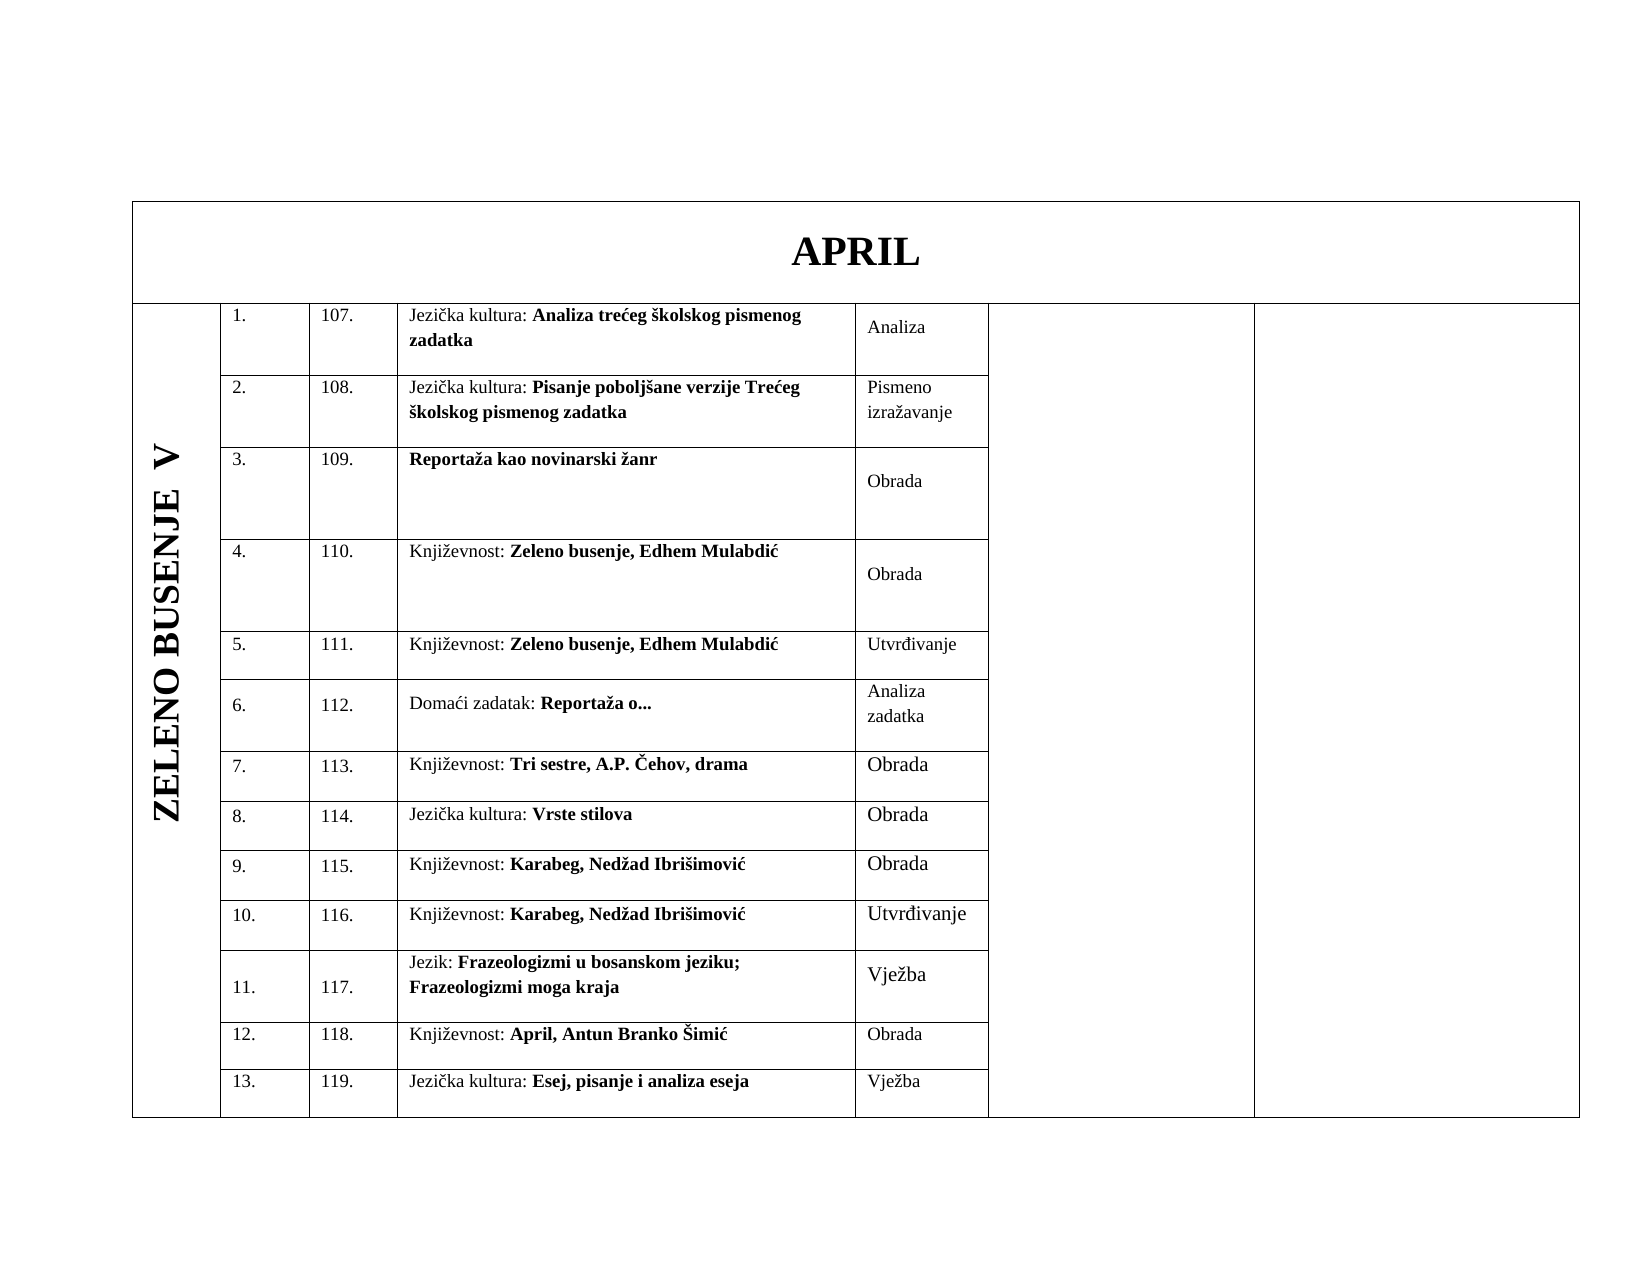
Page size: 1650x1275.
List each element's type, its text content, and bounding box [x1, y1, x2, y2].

table_cell 116. [310, 901, 397, 950]
table_cell Obrada [856, 540, 988, 631]
table_cell 2. [221, 376, 309, 447]
table_cell Utvrđivanje [856, 632, 988, 679]
table_cell 113. [310, 752, 397, 801]
table_header APRIL [133, 202, 1579, 303]
table_cell 7. [221, 752, 309, 801]
table_cell 118. [310, 1023, 397, 1069]
table_cell Obrada [856, 851, 988, 900]
table_cell 111. [310, 632, 397, 679]
table_cell 11. [221, 951, 309, 1022]
table_cell 114. [310, 802, 397, 850]
table_cell 10. [221, 901, 309, 950]
table_cell Vježba [856, 951, 988, 1022]
table_cell Jezička kultura: Pisanje poboljšane verzije Trećeg školskog pismenog zadatka [398, 376, 855, 447]
table_cell 3. [221, 448, 309, 539]
table_cell 5. [221, 632, 309, 679]
table_cell 13. [221, 1070, 309, 1117]
table_cell Književnost: Karabeg, Nedžad Ibrišimović [398, 851, 855, 900]
table_cell Vježba [856, 1070, 988, 1117]
table_cell Književnost: April, Antun Branko Šimić [398, 1023, 855, 1069]
table_cell 1. [221, 304, 309, 375]
table_cell 119. [310, 1070, 397, 1117]
table_cell Jezička kultura: Analiza trećeg školskog pismenog zadatka [398, 304, 855, 375]
table_cell Obrada [856, 1023, 988, 1069]
table_cell 115. [310, 851, 397, 900]
table_cell 112. [310, 680, 397, 751]
table_cell 4. [221, 540, 309, 631]
table_cell Utvrđivanje [856, 901, 988, 950]
table_cell ZELENO BUSENJE V [133, 304, 220, 1117]
table_cell Analiza zadatka [856, 680, 988, 751]
table_cell 6. [221, 680, 309, 751]
table_cell 12. [221, 1023, 309, 1069]
table_cell 108. [310, 376, 397, 447]
table_cell [1255, 304, 1579, 1117]
table_cell 9. [221, 851, 309, 900]
table_cell Jezik: Frazeologizmi u bosanskom jeziku; Frazeologizmi moga kraja [398, 951, 855, 1022]
table_cell Književnost: Karabeg, Nedžad Ibrišimović [398, 901, 855, 950]
table_cell [989, 304, 1254, 1117]
table_cell 110. [310, 540, 397, 631]
table_cell Domaći zadatak: Reportaža o... [398, 680, 855, 751]
table_cell Obrada [856, 752, 988, 801]
table_cell Jezička kultura: Vrste stilova [398, 802, 855, 850]
table_cell Književnost: Zeleno busenje, Edhem Mulabdić [398, 540, 855, 631]
table_cell Obrada [856, 448, 988, 539]
table_cell Jezička kultura: Esej, pisanje i analiza eseja [398, 1070, 855, 1117]
table_cell Književnost: Zeleno busenje, Edhem Mulabdić [398, 632, 855, 679]
table_cell Reportaža kao novinarski žanr [398, 448, 855, 539]
table_cell Obrada [856, 802, 988, 850]
table_cell Književnost: Tri sestre, A.P. Čehov, drama [398, 752, 855, 801]
table_cell 107. [310, 304, 397, 375]
table_cell 8. [221, 802, 309, 850]
table_cell 109. [310, 448, 397, 539]
table_cell 117. [310, 951, 397, 1022]
table_cell Analiza [856, 304, 988, 375]
table_cell Pismeno izražavanje [856, 376, 988, 447]
